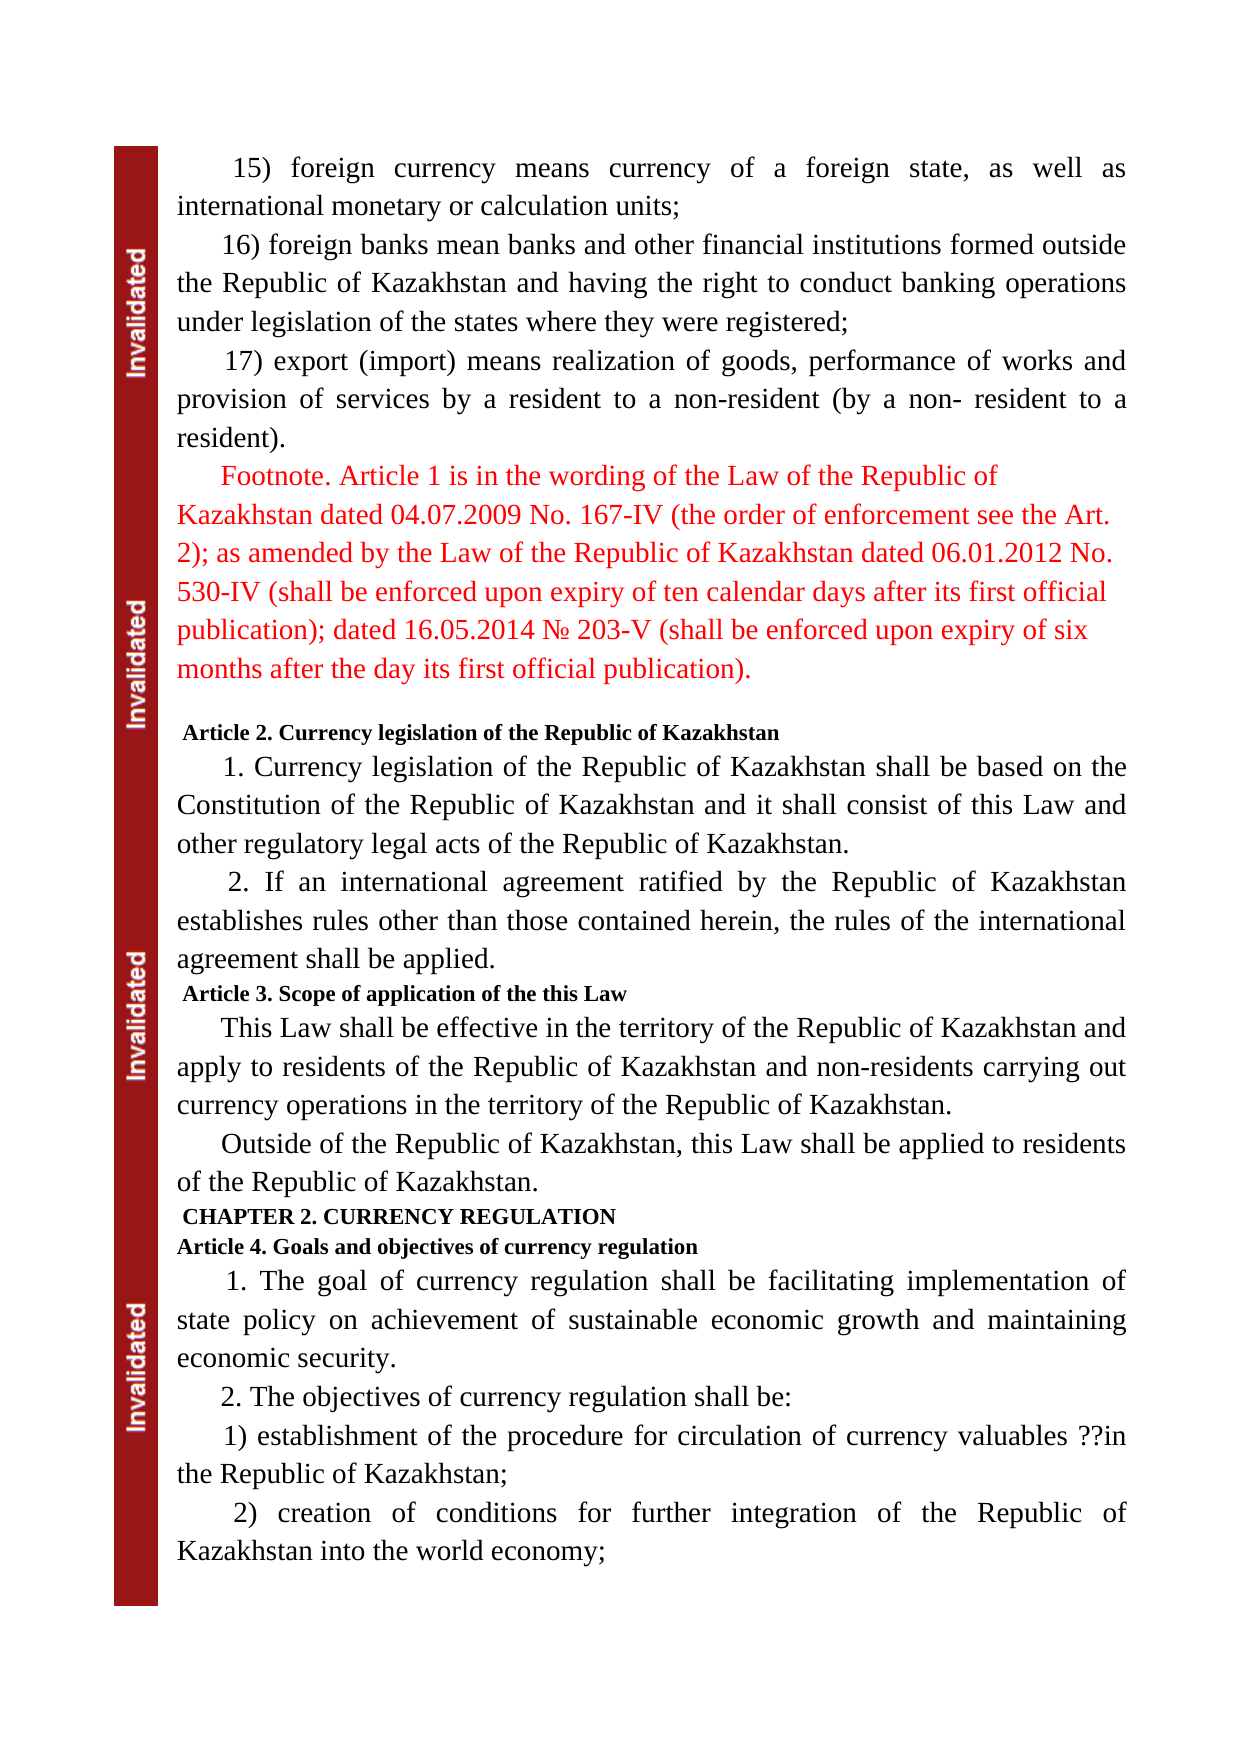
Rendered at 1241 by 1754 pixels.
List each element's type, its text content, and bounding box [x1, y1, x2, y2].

picture [114, 1006, 158, 1010]
picture [114, 859, 158, 864]
picture [114, 146, 158, 150]
text 1. Currency legislation of the Republic of Kazakhstan shall be based on the Constitution of the Republic of Kazakhstan and it shall consist of this Law and other regulatory legal acts of the Republic of Kazakhstan. [112, 749, 1128, 859]
text 2) creation of conditions for further integration of the Republic of Kazakhstan into the world economy; [112, 1495, 1128, 1567]
text 1. The goal of currency regulation shall be facilitating implementation of state policy on achievement of sustainable economic growth and maintaining economic security. [112, 1263, 1128, 1374]
picture [114, 338, 158, 343]
picture [114, 1413, 158, 1418]
text 17) export (import) means realization of goods, performance of works and provision of services by a resident to a non-resident (by a non- resident to a resident). [112, 343, 1128, 453]
text 15) foreign currency means currency of a foreign state, as well as international monetary or calculation units; [112, 150, 1128, 222]
text 2. If an international agreement ratified by the Republic of Kazakhstan establishes rules other than those contained herein, the rules of the international agreement shall be applied. [112, 864, 1128, 975]
picture [114, 222, 158, 227]
text 2. The objectives of currency regulation shall be: [112, 1379, 1128, 1413]
picture [114, 1198, 158, 1203]
picture [114, 975, 158, 980]
picture [114, 453, 158, 458]
picture [114, 745, 158, 749]
picture [114, 1121, 158, 1126]
text Outside of the Republic of Kazakhstan, this Law shall be applied to residents of the Republic of Kazakhstan. [112, 1126, 1128, 1198]
text Footnote. Article 1 is in the wording of the Law of the Republic of Kazakhstan dated 04.07.2009 No. 167-IV (the order of enforcement see the Art. 2); as amended by the Law of the Republic of Kazakhstan dated 06.01.2012 No. 530-IV (shall be enforced upon expiry of ten calendar days after its first official publication); dated 16.05.2014 № 203-V (shall be enforced upon expiry of six months after the day its first official publication). [112, 458, 1128, 715]
picture [114, 1490, 158, 1495]
picture [114, 1259, 158, 1263]
text Article 3. Scope of application of the this Law [112, 980, 1128, 1006]
text Article 2. Currency legislation of the Republic of Kazakhstan [112, 719, 1128, 745]
picture [114, 715, 158, 719]
text This Law shall be effective in the territory of the Republic of Kazakhstan and apply to residents of the Republic of Kazakhstan and non-residents carrying out currency operations in the territory of the Republic of Kazakhstan. [112, 1010, 1128, 1121]
text 1) establishment of the procedure for circulation of currency valuables ??in the Republic of Kazakhstan; [112, 1418, 1128, 1490]
text CHAPTER 2. CURRENCY REGULATION Article 4. Goals and objectives of currency regulation [112, 1203, 1128, 1259]
picture [114, 1567, 158, 1606]
text 16) foreign banks mean banks and other financial institutions formed outside the Republic of Kazakhstan and having the right to conduct banking operations under legislation of the states where they were registered; [112, 227, 1128, 338]
picture [114, 1374, 158, 1379]
